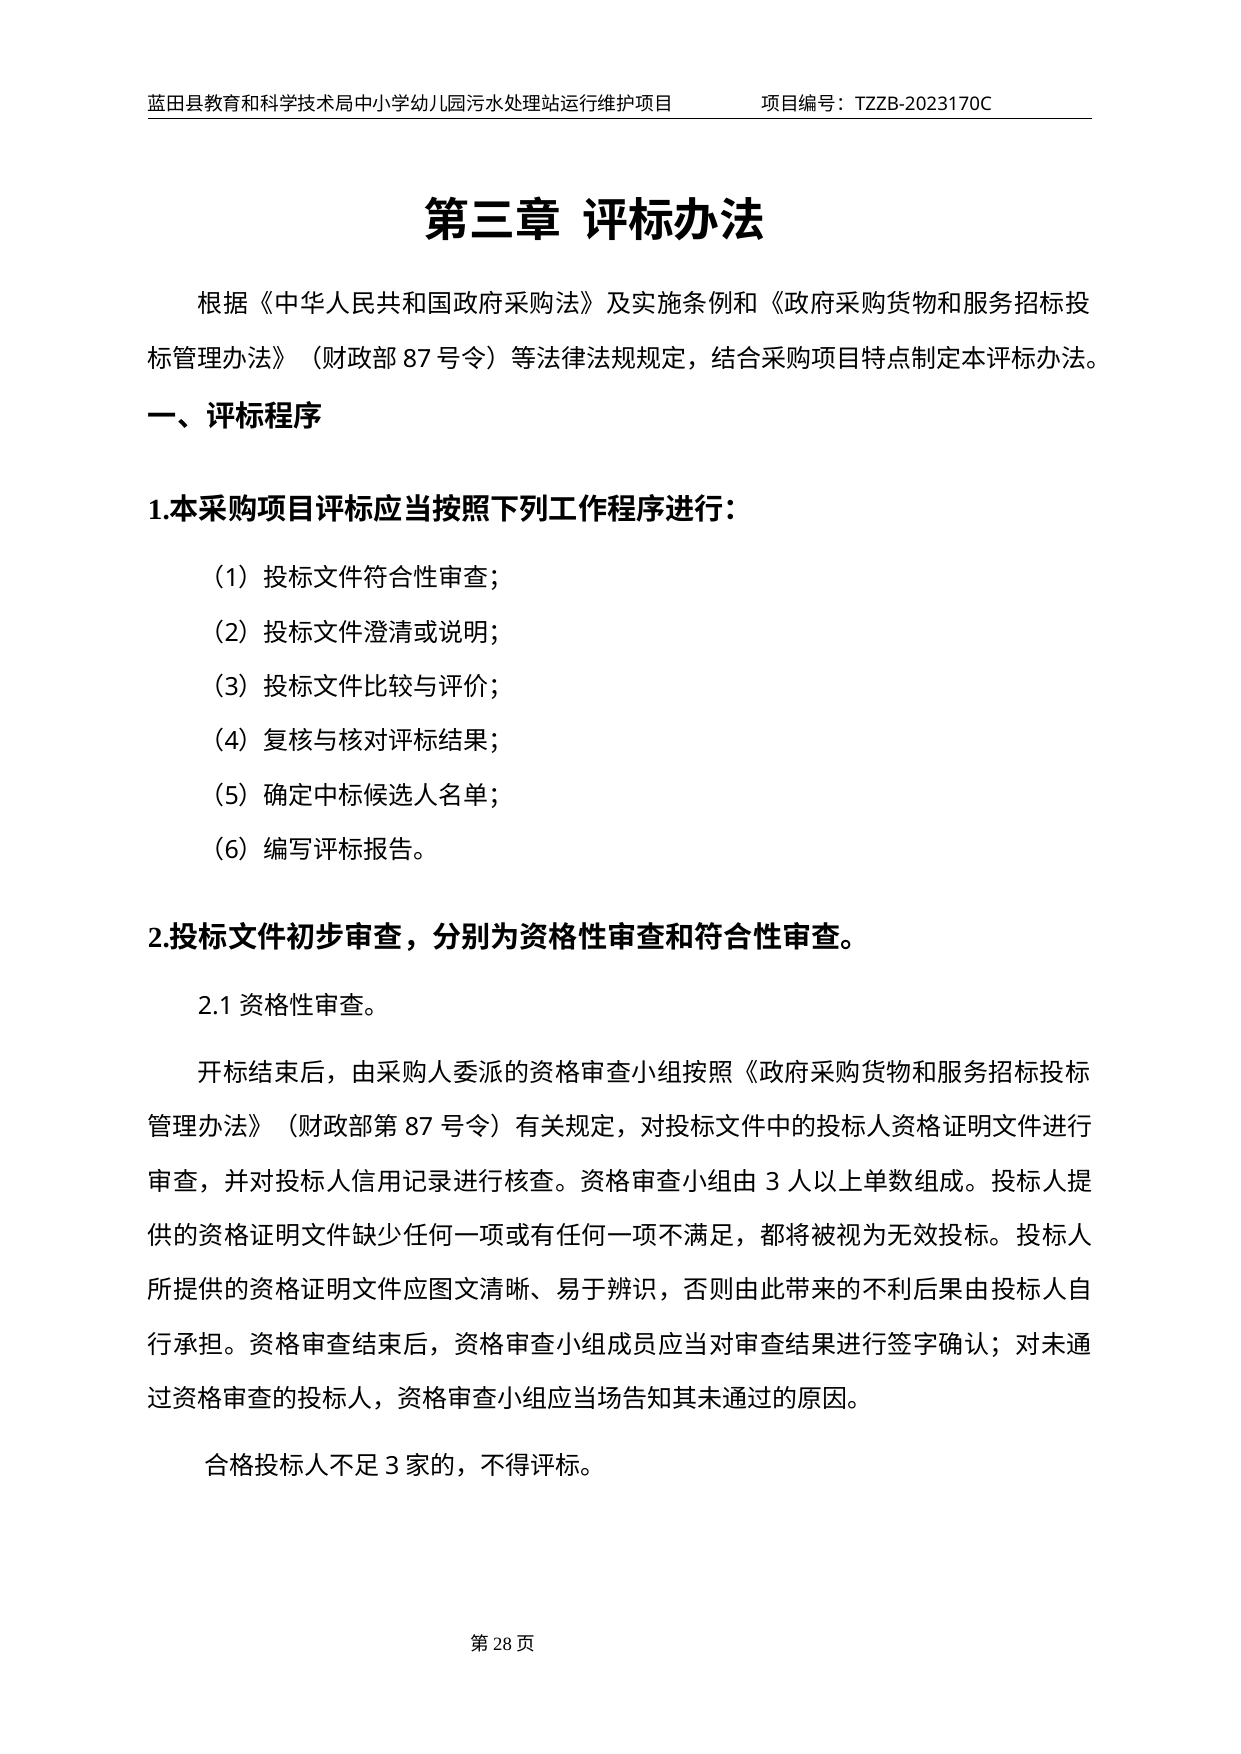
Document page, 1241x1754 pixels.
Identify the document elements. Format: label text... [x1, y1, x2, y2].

text （4）复核与核对评标结果； [148, 721, 1092, 757]
text 2.1 资格性审查。 [148, 986, 1092, 1022]
text （5）确定中标候选人名单； [148, 775, 1092, 811]
subtitle 2.投标文件初步审查，分别为资格性审查和符合性审查。 [148, 913, 1092, 955]
text （3）投标文件比较与评价； [148, 666, 1092, 703]
text （2）投标文件澄清或说明； [148, 612, 1092, 648]
subtitle 一、评标程序 [148, 393, 1092, 435]
subtitle 1.本采购项目评标应当按照下列工作程序进行： [148, 485, 1092, 527]
text 合格投标人不足 3 家的，不得评标。 [148, 1446, 1092, 1482]
subtitle 第三章 评标办法 [148, 183, 1092, 249]
text 根据《中华人民共和国政府采购法》及实施条例和《政府采购货物和服务招标投标管理办法》（财政部87号令）等法律法规规定，结合采购项目特点制定本评标办法。 [148, 284, 1092, 374]
text （1）投标文件符合性审查； [148, 558, 1092, 594]
text （6）编写评标报告。 [148, 829, 1092, 866]
text 开标结束后，由采购人委派的资格审查小组按照《政府采购货物和服务招标投标管理办法》（财政部第 87 号令）有关规定，对投标文件中的投标人资格证明文件进行审查，并对投标人信用记录进行核查。资格审查小组由 3 人以上单数组成。投标人提供的资格证明文件缺少任何一项或有任何一项不满足，都将被视为无效投标。投标人所提供的资格证明文件应图文清晰、易于辨识，否则由此带来的不利后果由投标人自行承担。资格审查结束后，资格审查小组成员应当对审查结果进行签字确认；对未通过资格审查的投标人，资格审查小组应当场告知其未通过的原因。 [148, 1052, 1092, 1415]
